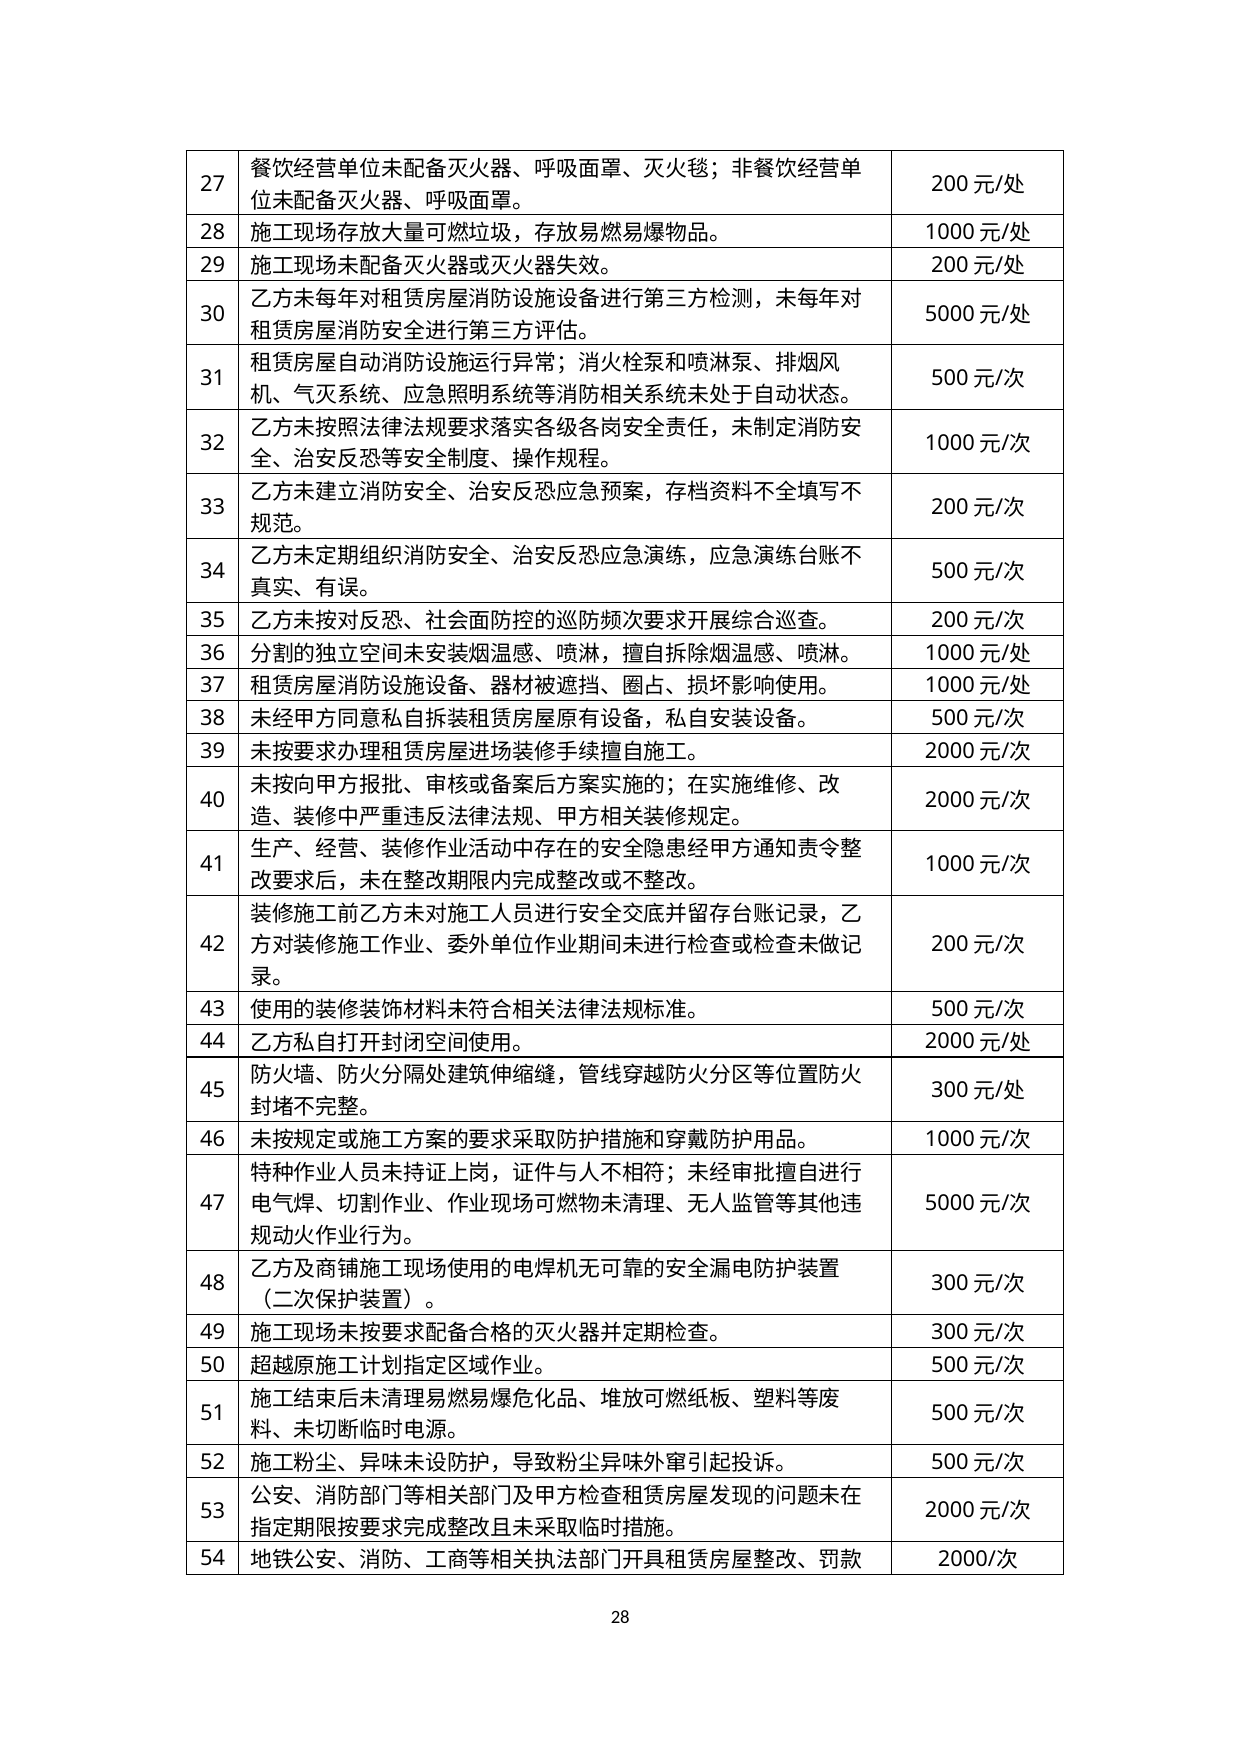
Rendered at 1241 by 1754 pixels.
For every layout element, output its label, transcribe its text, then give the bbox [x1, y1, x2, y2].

table_cell 施工现场未按要求配备合格的灭火器并定期检查。 [239, 1315, 891, 1347]
table_cell 42 [187, 896, 238, 991]
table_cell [239, 1542, 891, 1574]
table_cell 45 [187, 1058, 238, 1121]
table_cell 施工现场未配备灭火器或灭火器失效。 [239, 248, 891, 280]
table_cell 1000元/处 [892, 636, 1063, 667]
table_cell 35 [187, 603, 238, 635]
table_cell 公安、消防部门等相关部门及甲方检查租赁房屋发现的问题未在指定期限按要求完成整改且未采取临时措施。 [239, 1478, 891, 1541]
table_cell 乙方未定期组织消防安全、治安反恐应急演练，应急演练台账不真实、有误。 [239, 539, 891, 602]
table_cell 分割的独立空间未安装烟温感、喷淋，擅自拆除烟温感、喷淋。 [239, 636, 891, 667]
table_cell 200元/次 [892, 896, 1063, 991]
table_cell 200元/处 [892, 151, 1063, 214]
table_cell 49 [187, 1315, 238, 1347]
table_cell 特种作业人员未持证上岗，证件与人不相符；未经审批擅自进行电气焊、切割作业、作业现场可燃物未清理、无人监管等其他违规动火作业行为。 [239, 1155, 891, 1249]
table_cell 未经甲方同意私自拆装租赁房屋原有设备，私自安装设备。 [239, 701, 891, 733]
table_cell 29 [187, 248, 238, 280]
table_cell 1000元/次 [892, 410, 1063, 473]
table_cell 未按要求办理租赁房屋进场装修手续擅自施工。 [239, 734, 891, 766]
table_cell 34 [187, 539, 238, 602]
table_cell 36 [187, 636, 238, 667]
table_cell 未按向甲方报批、审核或备案后方案实施的；在实施维修、改造、装修中严重违反法律法规、甲方相关装修规定。 [239, 767, 891, 830]
table_cell 31 [187, 345, 238, 409]
table_cell 500元/次 [892, 992, 1063, 1023]
table_cell 47 [187, 1155, 238, 1249]
table_cell 52 [187, 1445, 238, 1477]
table_cell 27 [187, 151, 238, 214]
table_cell 500元/次 [892, 539, 1063, 602]
table_cell 1000元/次 [892, 831, 1063, 895]
table_cell 乙方私自打开封闭空间使用。 [239, 1025, 891, 1056]
table_cell 施工粉尘、异味未设防护，导致粉尘异味外窜引起投诉。 [239, 1445, 891, 1477]
table_cell 500元/次 [892, 1445, 1063, 1477]
table_cell 5000元/次 [892, 1155, 1063, 1249]
table_cell 200元/次 [892, 474, 1063, 537]
table_cell 使用的装修装饰材料未符合相关法律法规标准。 [239, 992, 891, 1023]
table_cell 200元/次 [892, 603, 1063, 635]
table_cell 500元/次 [892, 1381, 1063, 1444]
table_cell 500元/次 [892, 345, 1063, 409]
table_cell 生产、经营、装修作业活动中存在的安全隐患经甲方通知责令整改要求后，未在整改期限内完成整改或不整改。 [239, 831, 891, 895]
table_cell 44 [187, 1025, 238, 1056]
table_cell 50 [187, 1348, 238, 1379]
table_cell 48 [187, 1251, 238, 1314]
table_cell 2000元/次 [892, 1478, 1063, 1541]
table_cell 51 [187, 1381, 238, 1444]
table_cell 300元/次 [892, 1251, 1063, 1314]
table_cell 37 [187, 669, 238, 700]
table_cell 40 [187, 767, 238, 830]
table_cell 39 [187, 734, 238, 766]
table_cell 施工现场存放大量可燃垃圾，存放易燃易爆物品。 [239, 215, 891, 247]
table_cell 2000元/处 [892, 1025, 1063, 1056]
table_cell 38 [187, 701, 238, 733]
table_cell 装修施工前乙方未对施工人员进行安全交底并留存台账记录，乙方对装修施工作业、委外单位作业期间未进行检查或检查未做记录。 [239, 896, 891, 991]
table_cell 300元/次 [892, 1315, 1063, 1347]
table_cell 乙方未按照法律法规要求落实各级各岗安全责任，未制定消防安全、治安反恐等安全制度、操作规程。 [239, 410, 891, 473]
table_cell 500元/次 [892, 701, 1063, 733]
table_cell 超越原施工计划指定区域作业。 [239, 1348, 891, 1379]
table_cell 乙方未按对反恐、社会面防控的巡防频次要求开展综合巡查。 [239, 603, 891, 635]
table_cell 500元/次 [892, 1348, 1063, 1379]
table_cell 乙方及商铺施工现场使用的电焊机无可靠的安全漏电防护装置（二次保护装置）。 [239, 1251, 891, 1314]
table_cell 2000元/次 [892, 734, 1063, 766]
table_cell 乙方未建立消防安全、治安反恐应急预案，存档资料不全填写不规范。 [239, 474, 891, 537]
table_cell 乙方未每年对租赁房屋消防设施设备进行第三方检测，未每年对租赁房屋消防安全进行第三方评估。 [239, 281, 891, 344]
table_cell 未按规定或施工方案的要求采取防护措施和穿戴防护用品。 [239, 1122, 891, 1153]
table_cell 33 [187, 474, 238, 537]
table_cell 1000元/处 [892, 215, 1063, 247]
table_cell 28 [187, 215, 238, 247]
table_cell 30 [187, 281, 238, 344]
table_cell 2000元/次 [892, 767, 1063, 830]
table_cell 租赁房屋消防设施设备、器材被遮挡、圈占、损坏影响使用。 [239, 669, 891, 700]
table_cell 200元/处 [892, 248, 1063, 280]
table_cell 5000元/处 [892, 281, 1063, 344]
table_cell 53 [187, 1478, 238, 1541]
table_cell 41 [187, 831, 238, 895]
table_cell 2000/次 [892, 1542, 1063, 1574]
table_cell 46 [187, 1122, 238, 1153]
table_cell 防火墙、防火分隔处建筑伸缩缝，管线穿越防火分区等位置防火封堵不完整。 [239, 1058, 891, 1121]
table_cell 1000元/处 [892, 669, 1063, 700]
table_cell 32 [187, 410, 238, 473]
table_cell 租赁房屋自动消防设施运行异常；消火栓泵和喷淋泵、排烟风机、气灭系统、应急照明系统等消防相关系统未处于自动状态。 [239, 345, 891, 409]
table_cell 54 [187, 1542, 238, 1574]
table_cell 餐饮经营单位未配备灭火器、呼吸面罩、灭火毯；非餐饮经营单位未配备灭火器、呼吸面罩。 [239, 151, 891, 214]
table_cell 施工结束后未清理易燃易爆危化品、堆放可燃纸板、塑料等废料、未切断临时电源。 [239, 1381, 891, 1444]
table_cell 43 [187, 992, 238, 1023]
table_cell 1000元/次 [892, 1122, 1063, 1153]
table_cell 300元/处 [892, 1058, 1063, 1121]
